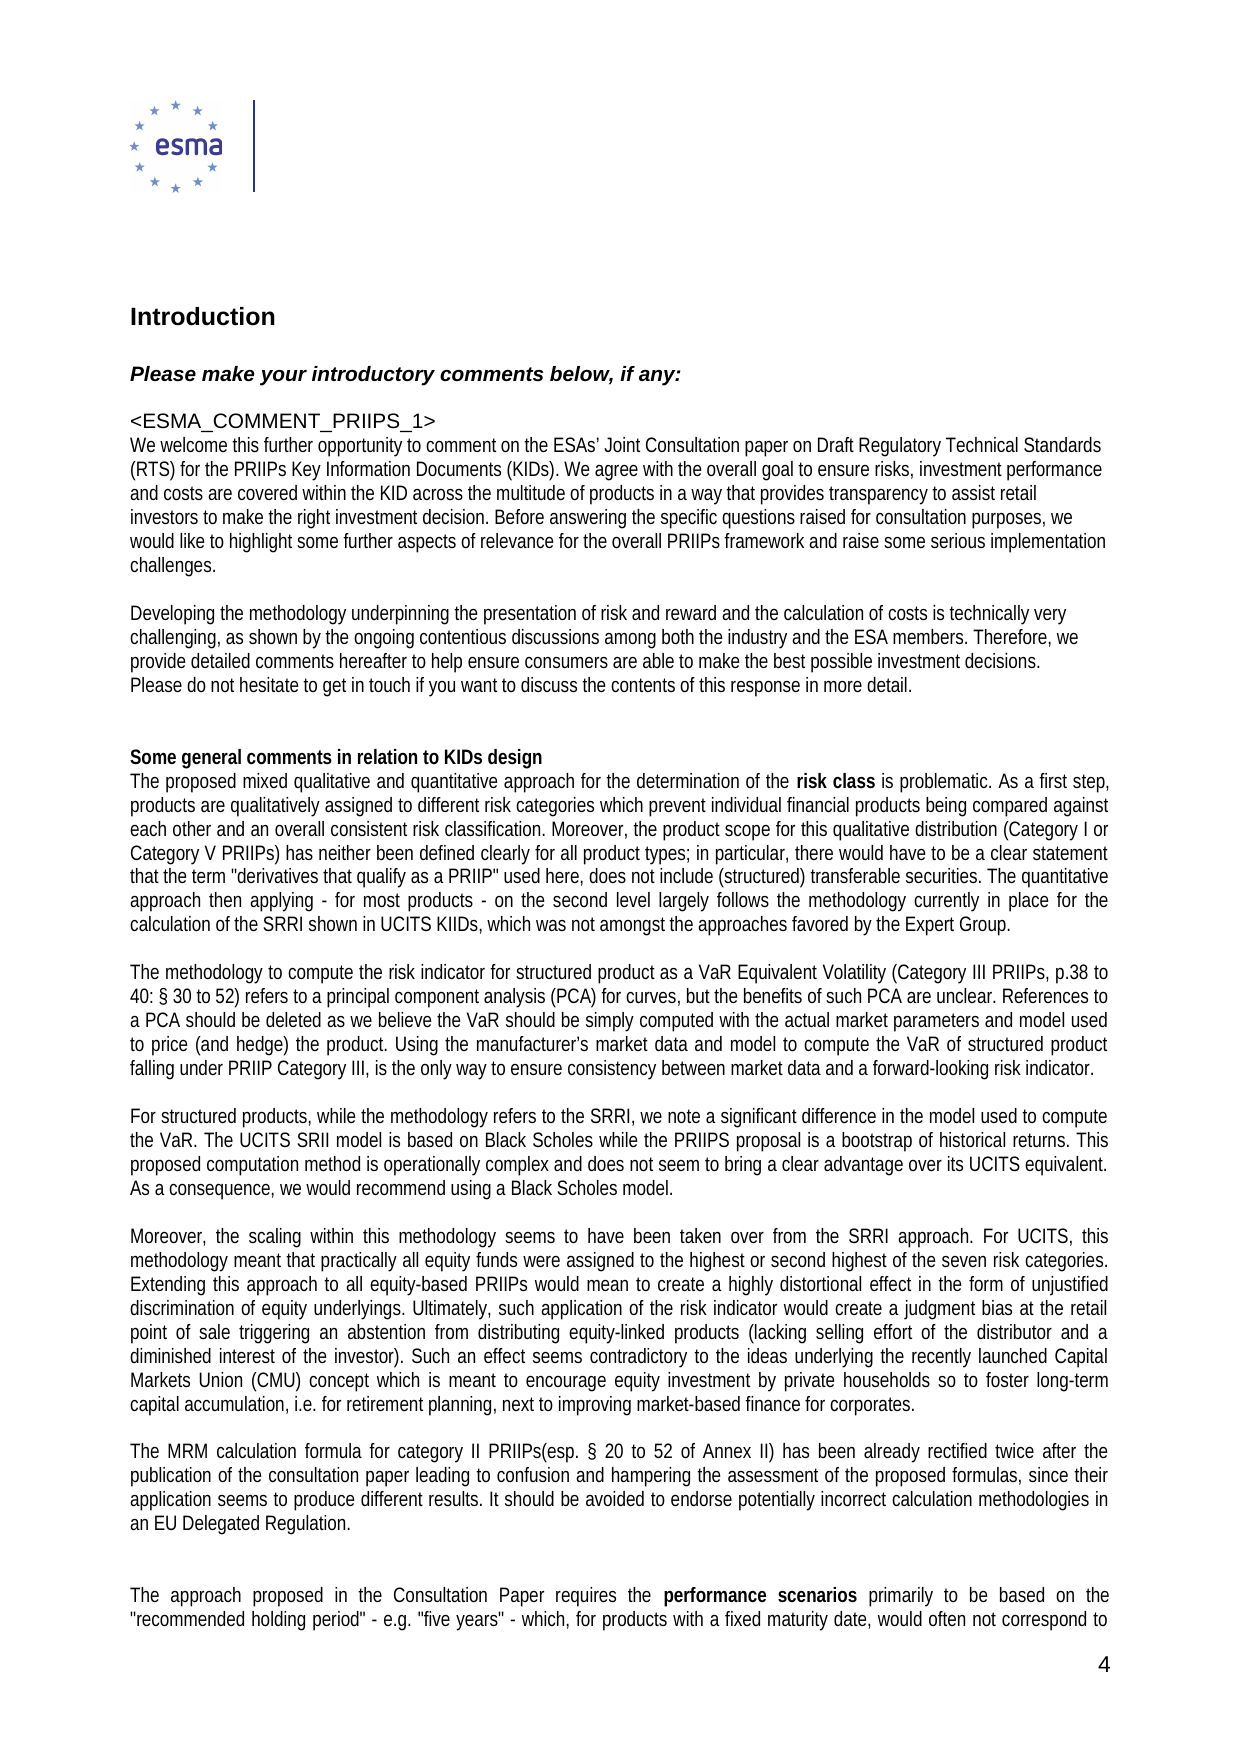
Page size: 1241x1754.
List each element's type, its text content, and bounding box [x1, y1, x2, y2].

text Moreover, the scaling within this methodology seems to have been taken over from the SRRI approach. For UCITS, this methodology meant that practically all equity funds were assigned to the highest or second highest of the seven risk categories. Extending this approach to all equity-based PRIIPs would mean to create a highly distortional effect in the form of unjustified discrimination of equity underlyings. Ultimately, such application of the risk indicator would create a judgment bias at the retail point of sale triggering an abstention from distributing equity-linked products (lacking selling effort of the distributor and a diminished interest of the investor). Such an effect seems contradictory to the ideas underlying the recently launched Capital Markets Union (CMU) concept which is meant to encourage equity investment by private households so to foster long-term capital accumulation, i.e. for retirement planning, next to improving market-based finance for corporates. [130, 1224, 1110, 1416]
text For structured products, while the methodology refers to the SRRI, we note a significant difference in the model used to compute the VaR. The UCITS SRII model is based on Black Scholes while the PRIIPS proposal is a bootstrap of historical returns. This proposed computation method is operationally complex and does not seem to bring a clear advantage over its UCITS equivalent. As a consequence, we would recommend using a Black Scholes model. [130, 1104, 1110, 1200]
text The proposed mixed qualitative and quantitative approach for the determination of the risk class is problematic. As a first step, products are qualitatively assigned to different risk categories which prevent individual financial products being compared against each other and an overall consistent risk classification. Moreover, the product scope for this qualitative distribution (Category I or Category V PRIIPs) has neither been defined clearly for all product types; in particular, there would have to be a clear statement that the term "derivatives that qualify as a PRIIP" used here, does not include (structured) transferable securities. The quantitative approach then applying - for most products - on the second level largely follows the methodology currently in place for the calculation of the SRRI shown in UCITS KIIDs, which was not amongst the approaches favored by the Expert Group. [130, 769, 1110, 936]
subtitle Introduction [130, 302, 1110, 331]
text The methodology to compute the risk indicator for structured product as a VaR Equivalent Volatility (Category III PRIIPs, p.38 to 40: § 30 to 52) refers to a principal component analysis (PCA) for curves, but the benefits of such PCA are unclear. References to a PCA should be deleted as we believe the VaR should be simply computed with the actual market parameters and model used to price (and hedge) the product. Using the manufacturer’s market data and model to compute the VaR of structured product falling under PRIIP Category III, is the only way to ensure consistency between market data and a forward-looking risk indicator. [130, 960, 1110, 1080]
text Some general comments in relation to KIDs design [130, 745, 1110, 769]
text The MRM calculation formula for category II PRIIPs(esp. § 20 to 52 of Annex II) has been already rectified twice after the publication of the consultation paper leading to confusion and hampering the assessment of the proposed formulas, since their application seems to produce different results. It should be avoided to endorse potentially incorrect calculation methodologies in an EU Delegated Regulation. [130, 1439, 1110, 1535]
text Developing the methodology underpinning the presentation of risk and reward and the calculation of costs is technically very challenging, as shown by the ongoing contentious discussions among both the industry and the ESA members. Therefore, we provide detailed comments hereafter to help ensure consumers are able to make the best possible investment decisions. [130, 601, 1110, 673]
picture [129, 100, 223, 193]
text Please do not hesitate to get in touch if you want to discuss the contents of this response in more detail. [130, 673, 1110, 697]
text <ESMA_COMMENT_PRIIPS_1> [130, 409, 1110, 433]
text We welcome this further opportunity to comment on the ESAs’ Joint Consultation paper on Draft Regulatory Technical Standards (RTS) for the PRIIPs Key Information Documents (KIDs). We agree with the overall goal to ensure risks, investment performance and costs are covered within the KID across the multitude of products in a way that provides transparency to assist retail investors to make the right investment decision. Before answering the specific questions raised for consultation purposes, we would like to highlight some further aspects of relevance for the overall PRIIPs framework and raise some serious implementation challenges. [130, 433, 1110, 577]
text Please make your introductory comments below, if any: [130, 361, 1110, 385]
